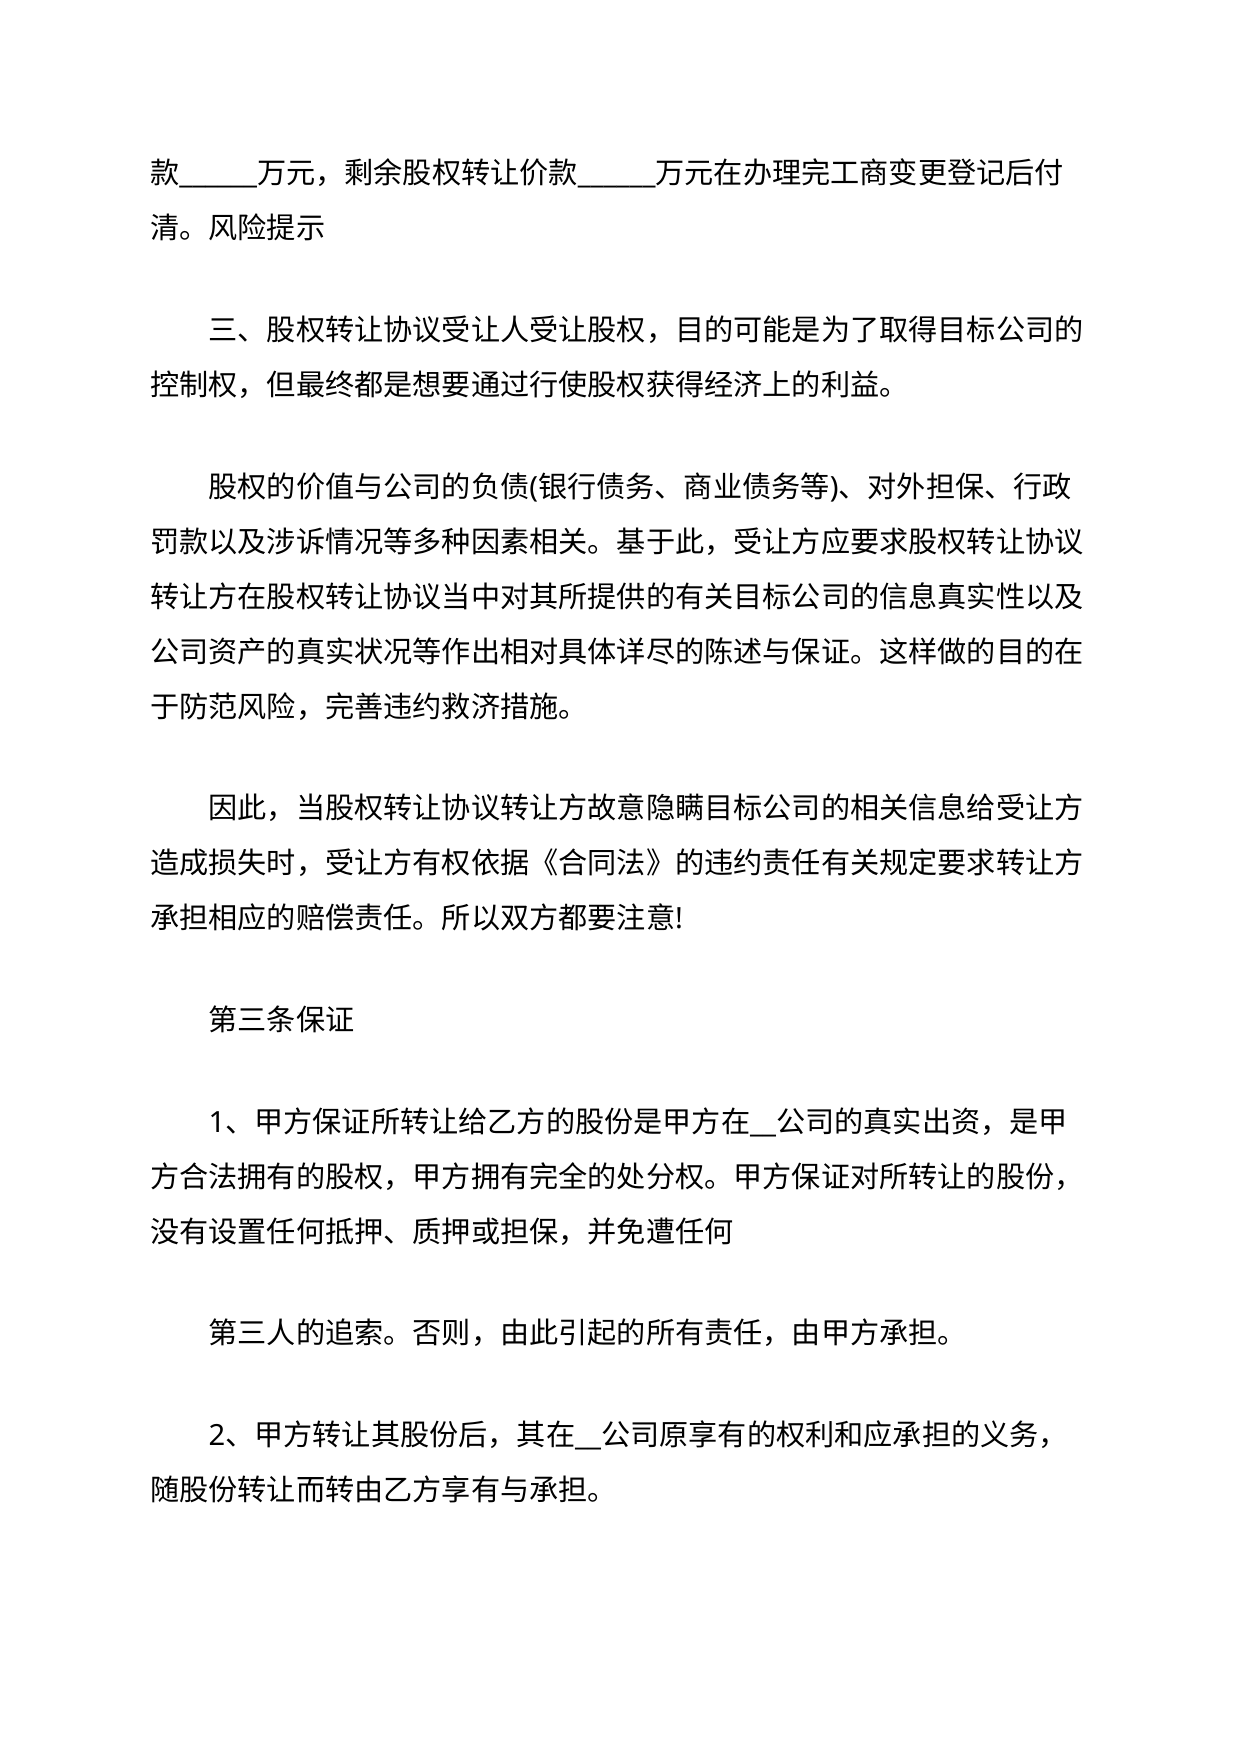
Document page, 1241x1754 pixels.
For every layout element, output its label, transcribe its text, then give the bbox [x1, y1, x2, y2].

text 第三条保证 [150, 997, 1090, 1039]
text 第三人的追索。否则，由此引起的所有责任，由甲方承担。 [150, 1310, 1090, 1352]
text 1、甲方保证所转让给乙方的股份是甲方在__公司的真实出资，是甲方合法拥有的股权，甲方拥有完全的处分权。甲方保证对所转让的股份，没有设置任何抵押、质押或担保，并免遭任何 [150, 1098, 1090, 1251]
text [150, 150, 1090, 247]
text 因此，当股权转让协议转让方故意隐瞒目标公司的相关信息给受让方造成损失时，受让方有权依据《合同法》的违约责任有关规定要求转让方承担相应的赔偿责任。所以双方都要注意! [150, 785, 1090, 937]
text 2、甲方转让其股份后，其在__公司原享有的权利和应承担的义务，随股份转让而转由乙方享有与承担。 [150, 1412, 1090, 1509]
text 三、股权转让协议受让人受让股权，目的可能是为了取得目标公司的控制权，但最终都是想要通过行使股权获得经济上的利益。 [150, 307, 1090, 404]
text 股权的价值与公司的负债(银行债务、商业债务等)、对外担保、行政罚款以及涉诉情况等多种因素相关。基于此，受让方应要求股权转让协议转让方在股权转让协议当中对其所提供的有关目标公司的信息真实性以及公司资产的真实状况等作出相对具体详尽的陈述与保证。这样做的目的在于防范风险，完善违约救济措施。 [150, 463, 1090, 725]
